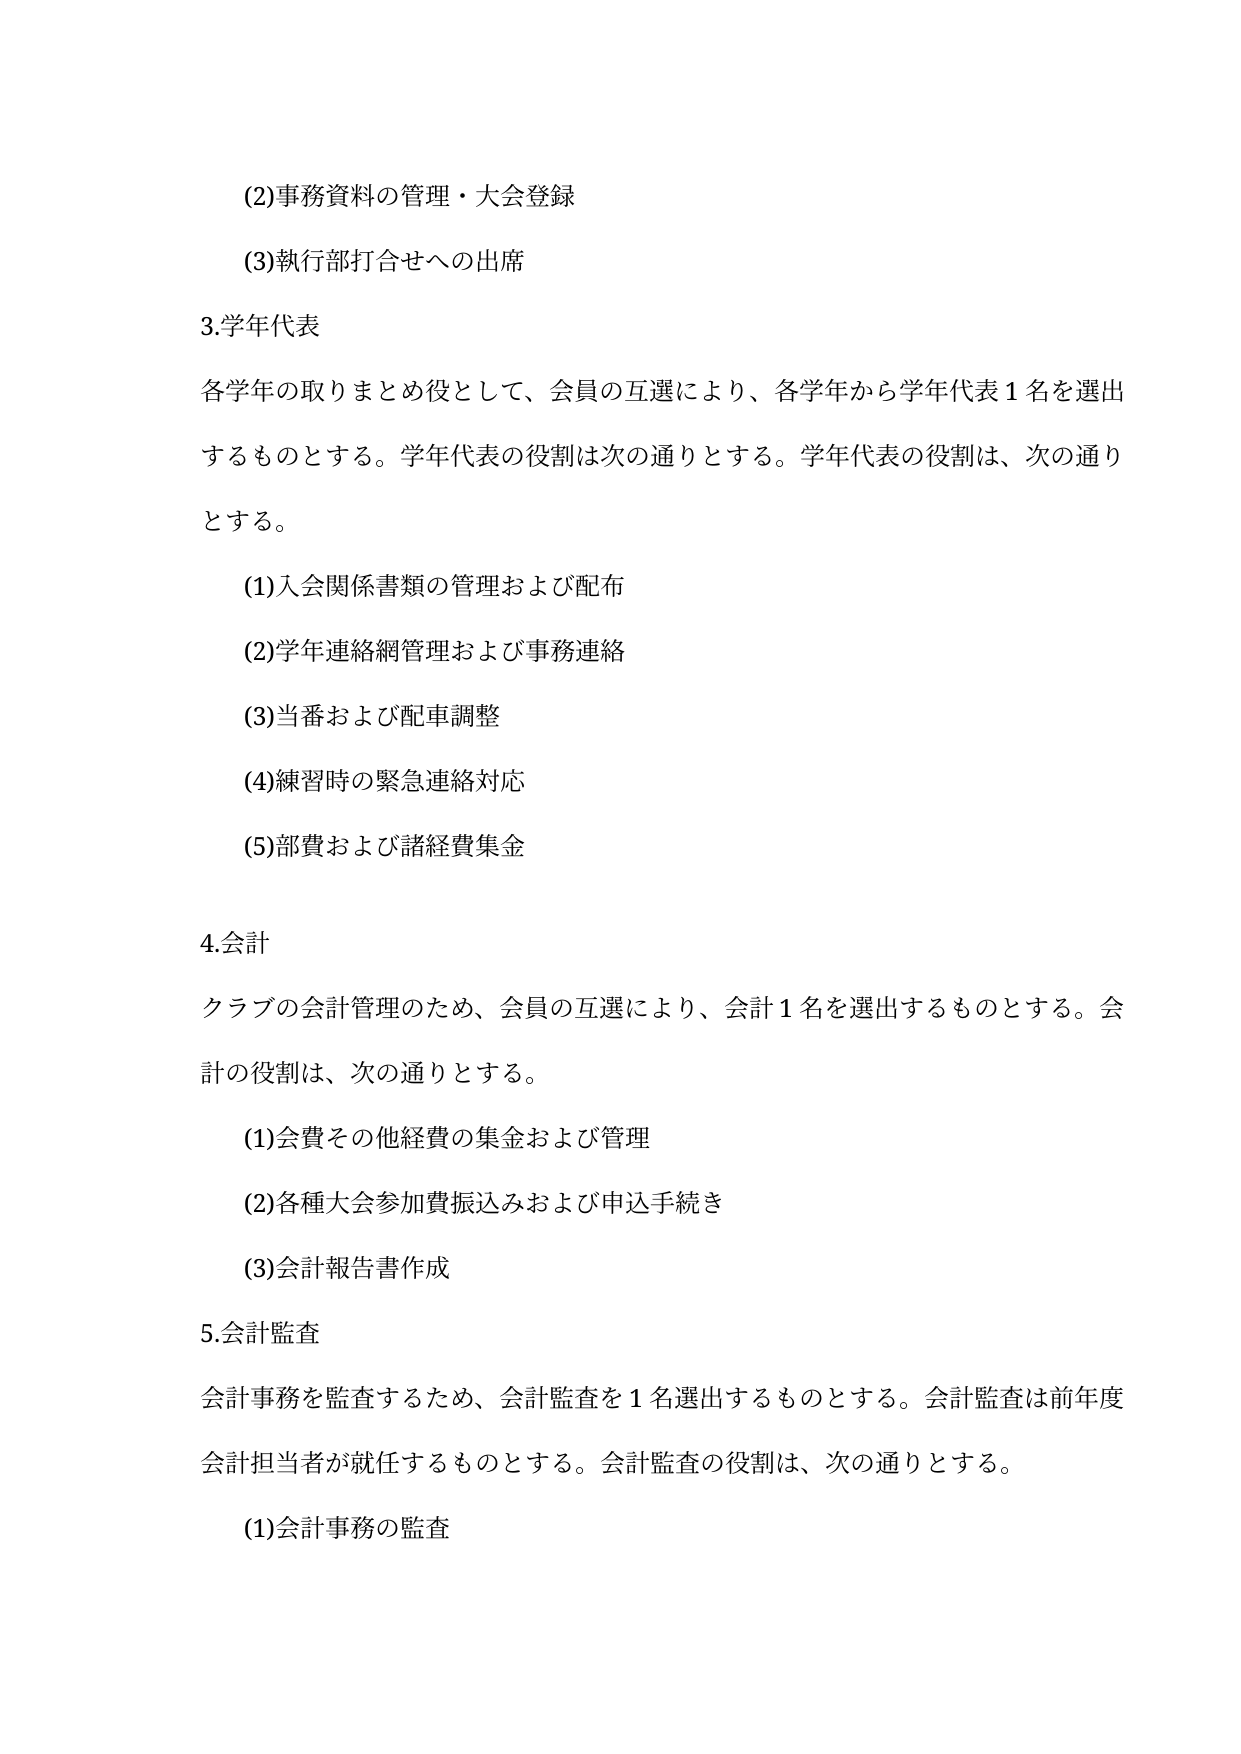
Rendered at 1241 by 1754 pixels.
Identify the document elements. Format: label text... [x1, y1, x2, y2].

text (1)入会関係書類の管理および配布 [200, 552, 1128, 617]
text (4)練習時の緊急連絡対応 [200, 747, 1128, 812]
text (1)会計事務の監査 [200, 1494, 1128, 1559]
text 会計事務を監査するため、会計監査を1 名選出するものとする。会計監査は前年度 会計担当者が就任するものとする。会計監査の役割は、次の通りとする。 [156, 1364, 1128, 1494]
text 4.会計 [156, 909, 1128, 974]
text 3.学年代表 [156, 292, 1128, 357]
text (1)会費その他経費の集金および管理 [200, 1104, 1128, 1169]
text (3)当番および配車調整 [200, 682, 1128, 747]
text (2)学年連絡網管理および事務連絡 [200, 617, 1128, 682]
text クラブの会計管理のため、会員の互選により、会計1 名を選出するものとする。会 計の役割は、次の通りとする。 [156, 974, 1128, 1104]
text (3)会計報告書作成 [200, 1234, 1128, 1299]
text (5)部費および諸経費集金 [200, 812, 1128, 877]
text (3)執行部打合せへの出席 [200, 227, 1128, 292]
text 5.会計監査 [156, 1299, 1128, 1364]
text 各学年の取りまとめ役として、会員の互選により、各学年から学年代表1 名を選出 するものとする。学年代表の役割は次の通りとする。学年代表の役割は、次の通り とする。 [156, 357, 1128, 552]
text (2)事務資料の管理・大会登録 [200, 162, 1128, 227]
text (2)各種大会参加費振込みおよび申込手続き [200, 1169, 1128, 1234]
